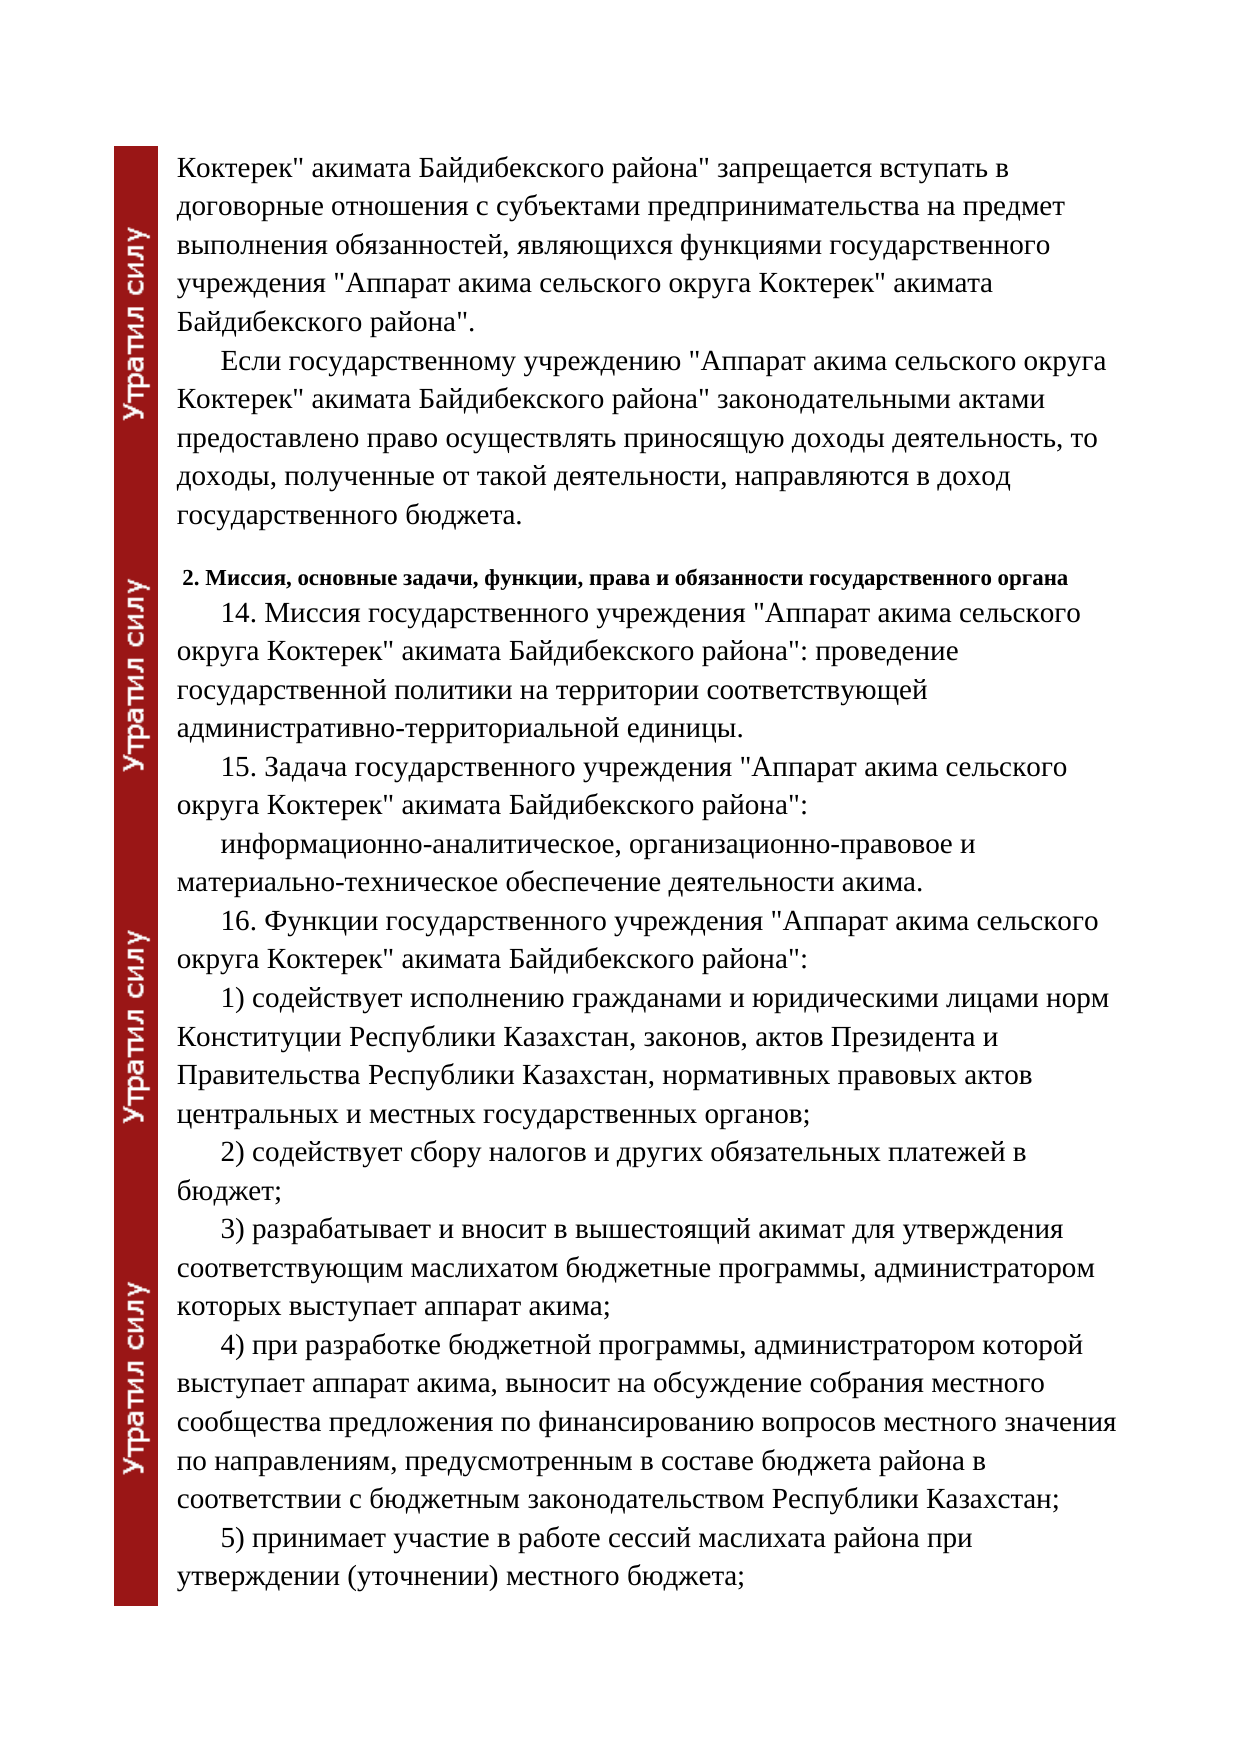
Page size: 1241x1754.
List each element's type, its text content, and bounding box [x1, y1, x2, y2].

picture [114, 1592, 158, 1606]
picture [114, 591, 158, 595]
picture [114, 146, 158, 150]
text 2. Миссия, основные задачи, функции, права и обязанности государственного органа [112, 564, 1128, 591]
